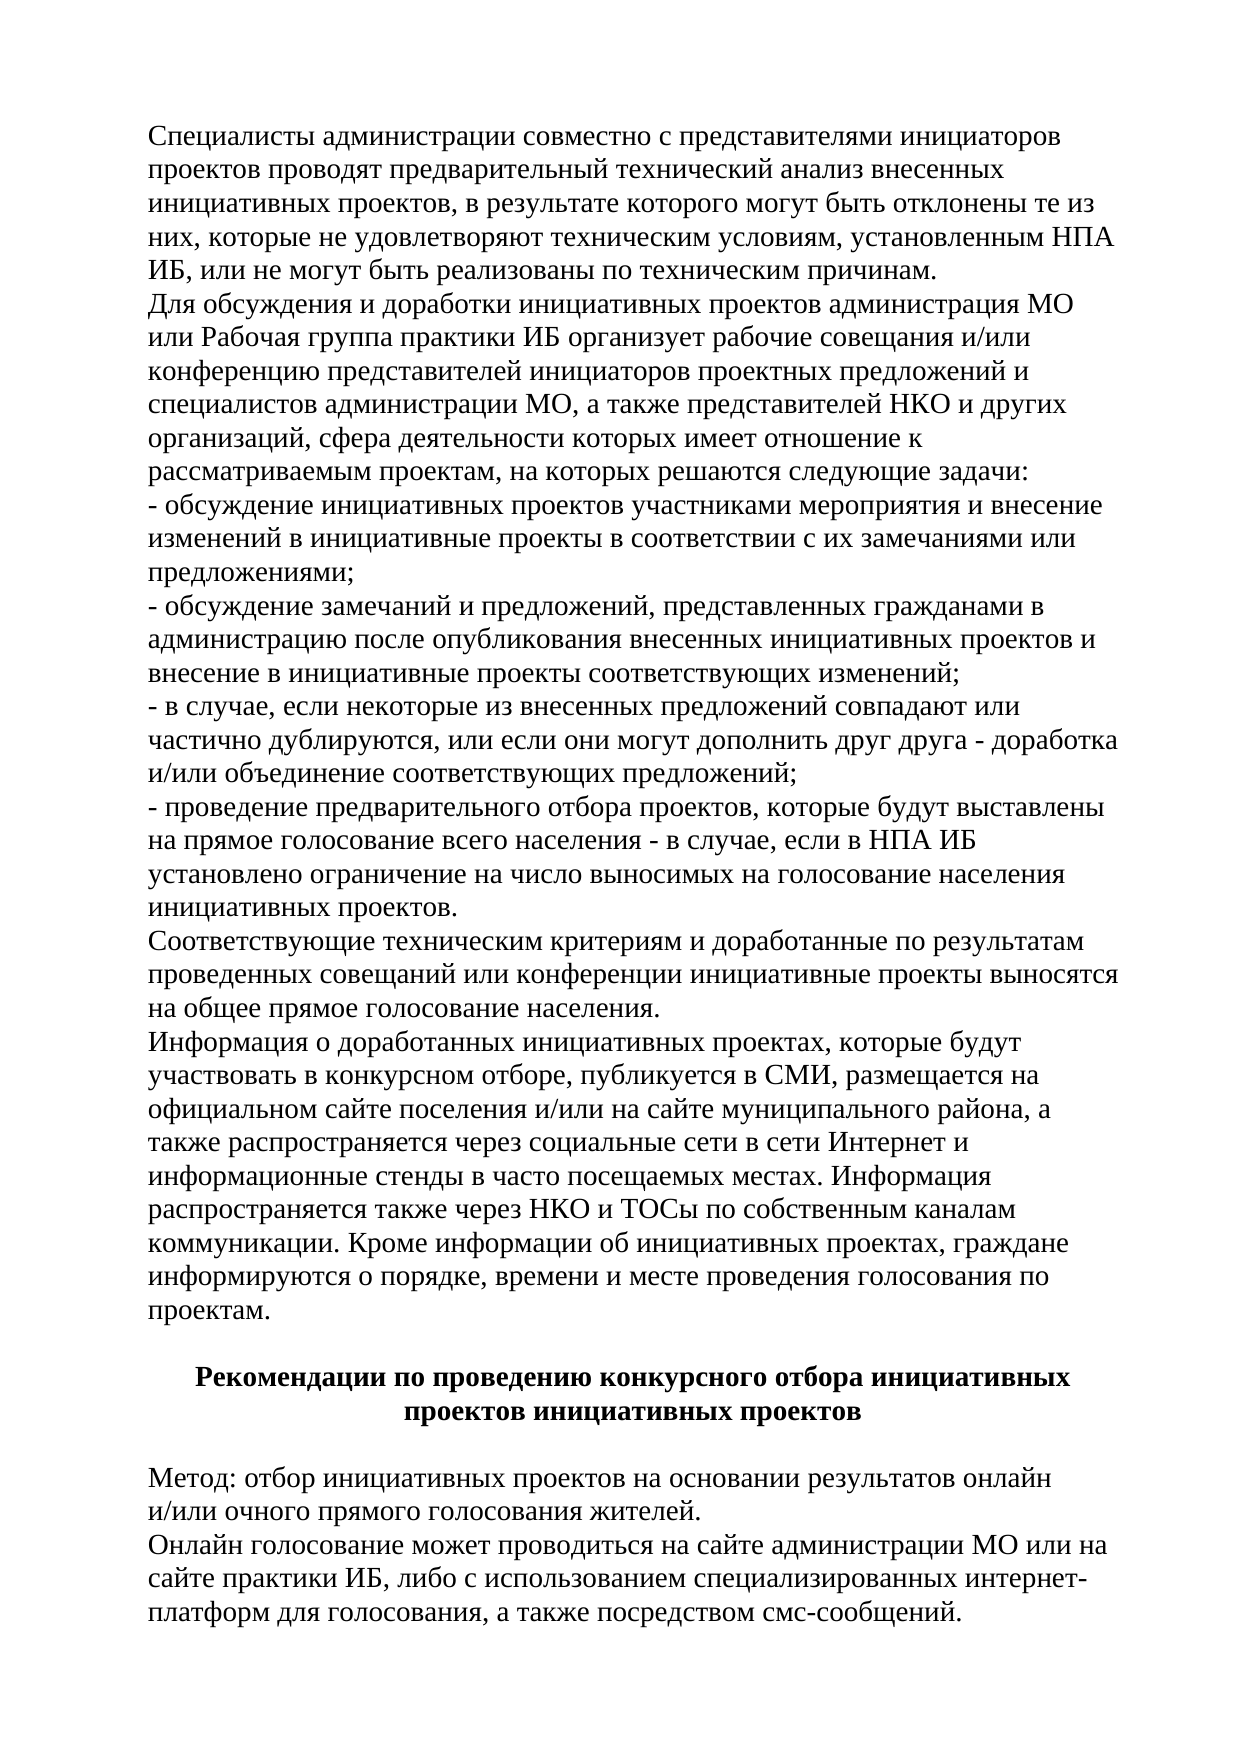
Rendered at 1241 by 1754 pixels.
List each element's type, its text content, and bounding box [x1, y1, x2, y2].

text Онлайн голосование может проводиться на сайте администрации МО или на сайте практики ИБ, либо с использованием специализированных интернет-платформ для голосования, а также посредством смс-сообщений. [148, 1527, 1122, 1627]
text Метод: отбор инициативных проектов на основании результатов онлайн и/или очного прямого голосования жителей. [148, 1460, 1122, 1527]
text Для обсуждения и доработки инициативных проектов администрация МО или Рабочая группа практики ИБ организует рабочие совещания и/или конференцию представителей инициаторов проектных предложений и специалистов администрации МО, а также представителей НКО и других организаций, сфера деятельности которых имеет отношение к рассматриваемым проектам, на которых решаются следующие задачи: [148, 286, 1122, 487]
text Специалисты администрации совместно с представителями инициаторов проектов проводят предварительный технический анализ внесенных инициативных проектов, в результате которого могут быть отклонены те из них, которые не удовлетворяют техническим условиям, установленным НПА ИБ, или не могут быть реализованы по техническим причинам. [148, 118, 1122, 286]
text - обсуждение инициативных проектов участниками мероприятия и внесение изменений в инициативные проекты в соответствии с их замечаниями или предложениями; [148, 487, 1122, 588]
text - в случае, если некоторые из внесенных предложений совпадают или частично дублируются, или если они могут дополнить друг друга - доработка и/или объединение соответствующих предложений; [148, 688, 1122, 789]
text - обсуждение замечаний и предложений, представленных гражданами в администрацию после опубликования внесенных инициативных проектов и внесение в инициативные проекты соответствующих изменений; [148, 588, 1122, 688]
subtitle Рекомендации по проведению конкурсного отбора инициативных проектов инициативных проектов [148, 1359, 1118, 1426]
text - проведение предварительного отбора проектов, которые будут выставлены на прямое голосование всего населения - в случае, если в НПА ИБ установлено ограничение на число выносимых на голосование населения инициативных проектов. [148, 789, 1122, 923]
text Информация о доработанных инициативных проектах, которые будут участвовать в конкурсном отборе, публикуется в СМИ, размещается на официальном сайте поселения и/или на сайте муниципального района, а также распространяется через социальные сети в сети Интернет и информационные стенды в часто посещаемых местах. Информация распространяется также через НКО и ТОСы по собственным каналам коммуникации. Кроме информации об инициативных проектах, граждане информируются о порядке, времени и месте проведения голосования по проектам. [148, 1024, 1122, 1326]
text Соответствующие техническим критериям и доработанные по результатам проведенных совещаний или конференции инициативные проекты выносятся на общее прямое голосование населения. [148, 923, 1122, 1024]
